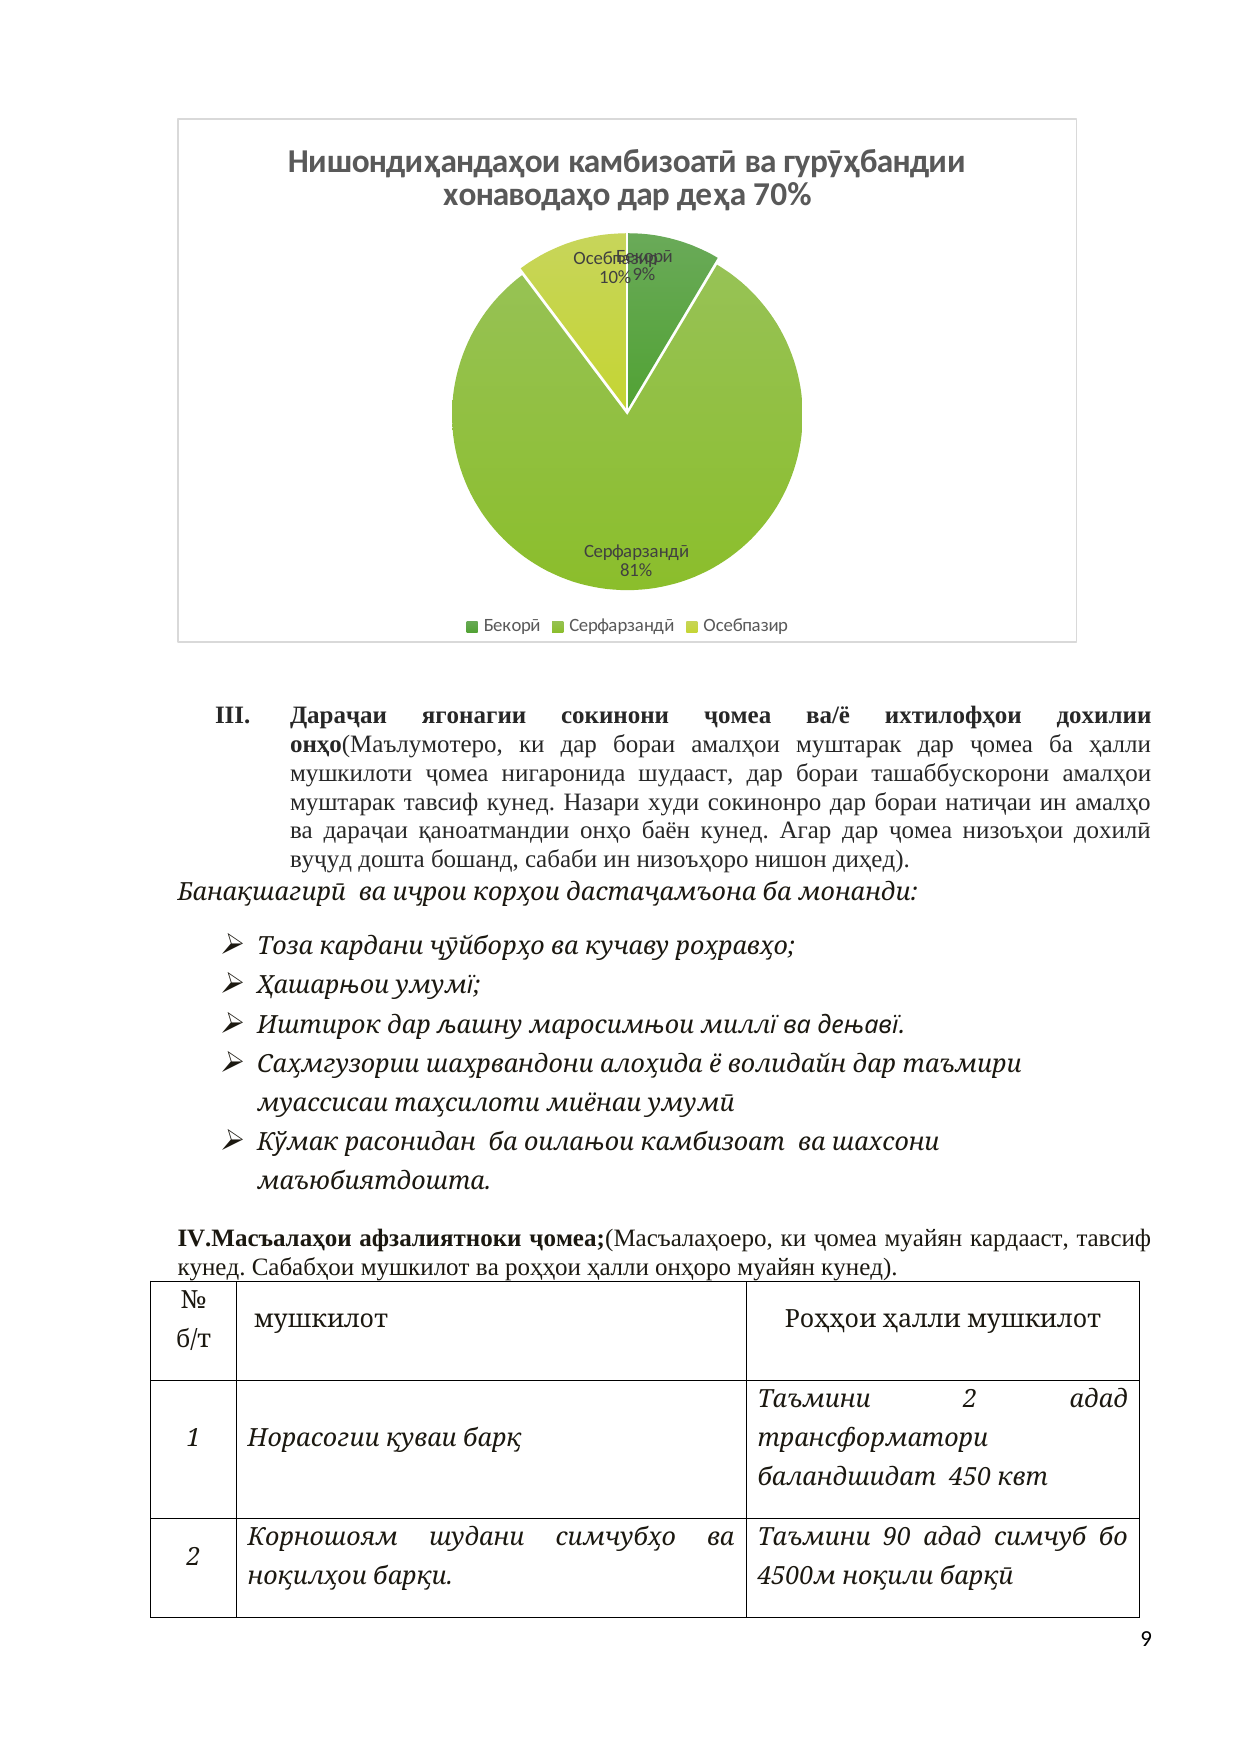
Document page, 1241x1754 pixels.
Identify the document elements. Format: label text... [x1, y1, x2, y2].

list Саҳмгузории шаҳрвандони алоҳида ё волидайн дар таъмири муассисаи таҳсилоти миёнаи умумӣ [219, 1046, 1152, 1119]
subtitle IV.Масъалаҳои афзалиятноки ҷомеа;(Масъалаҳоеро, ки ҷомеа муайян кардааст, тавсиф кунед. Сабабҳои мушкилот ва роҳҳои ҳалли онҳоро муайян кунед). [177, 1223, 1152, 1281]
table_cell Таъмини 90 адад симчуб бо 4500м ноқили барқӣ [747, 1519, 1139, 1617]
table_cell Корношоям шудани симчубҳо ва ноқилҳои барқи. [237, 1519, 746, 1617]
table_cell 1 [151, 1381, 236, 1518]
table_header Роҳҳои ҳалли мушкилот [747, 1282, 1139, 1379]
table_header № б/т [151, 1282, 236, 1379]
table_header мушкилот [237, 1282, 746, 1379]
table_cell Норасогии қуваи барқ [237, 1381, 746, 1518]
list Ҳашарњои умумї; [219, 967, 1152, 1001]
text Банақшагирӣ ва иҷрои корҳои дастаҷамъона ба монанди: [177, 873, 1152, 907]
list Иштирок дар љашну маросимњои миллї ва дењавї. [219, 1006, 1152, 1040]
list Кўмак расонидан ба оилањои камбизоат ва шахсони маъюбиятдошта. [219, 1124, 1152, 1197]
table_cell 2 [151, 1519, 236, 1617]
list Тоза кардани ҷӯйборҳо ва кучаву роҳравҳо; [219, 928, 1152, 962]
subtitle Дараҷаи ягонагии сокинони ҷомеа ва/ё ихтилофҳои дохилии онҳо(Маълумотеро, ки дар бораи амалҳои муштарак дар ҷомеа ба ҳалли мушкилоти ҷомеа нигаронида шудааст, дар бораи ташаббускорони амалҳои муштарак тавсиф кунед. Назари худи сокинонро дар бораи натиҷаи ин амалҳо ва дараҷаи қаноатмандии онҳо баён кунед. Агар дар ҷомеа низоъҳои дохилӣ вуҷуд дошта бошанд, сабаби ин низоъҳоро нишон диҳед). [215, 701, 1152, 873]
table_cell Таъмини 2 адад трансформатори баландшидат 450 квт [747, 1381, 1139, 1518]
